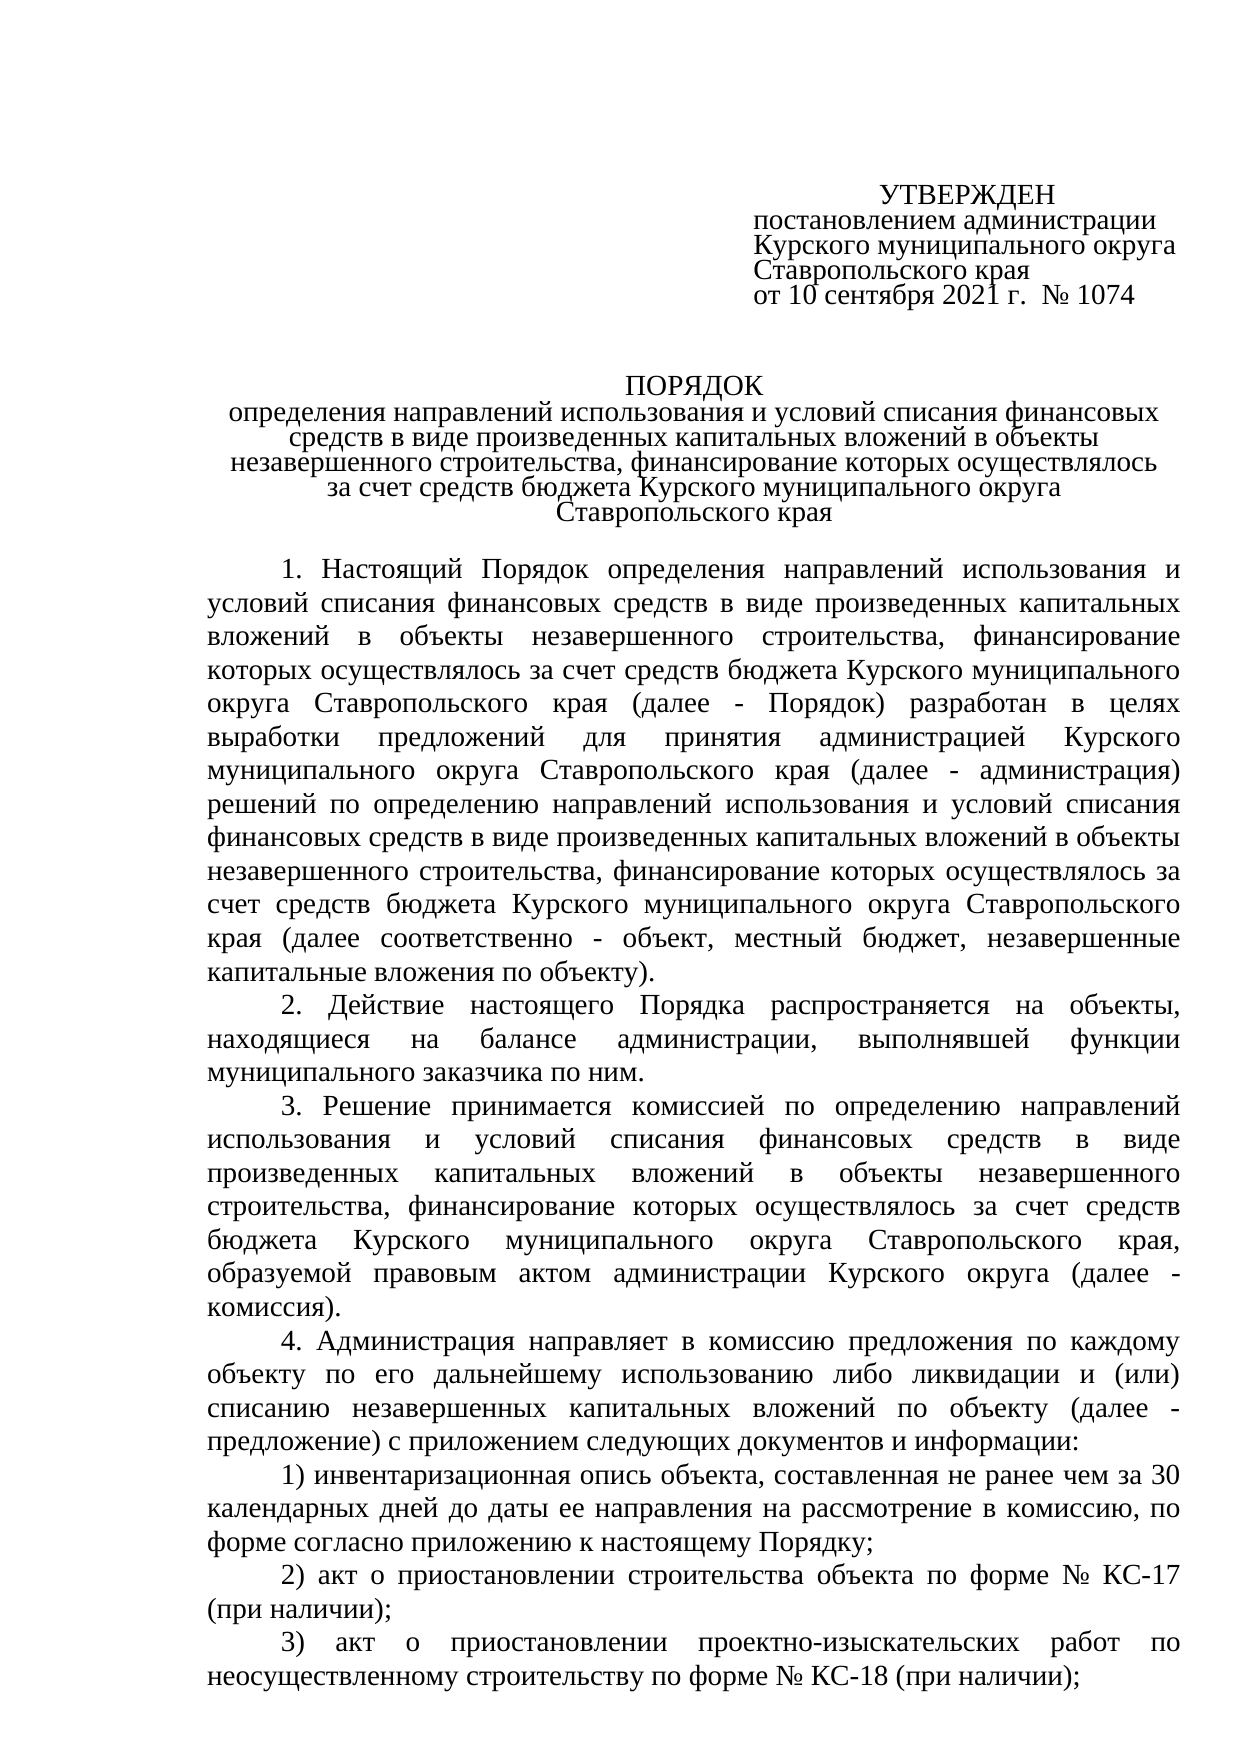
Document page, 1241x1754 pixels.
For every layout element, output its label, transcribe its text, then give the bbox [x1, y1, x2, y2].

text от 10 сентября 2021 г. № 1074 [244, 284, 1181, 309]
text определения направлений использования и условий списания финансовых средств в виде произведенных капитальных вложений в объекты [207, 401, 1181, 451]
text 1. Настоящий Порядок определения направлений использования и условий списания финансовых средств в виде произведенных капитальных вложений в объекты незавершенного строительства, финансирование которых осуществлялось за счет средств бюджета Курского муниципального округа Ставропольского края (далее - Порядок) разработан в целях выработки предложений для принятия администрацией Курского муниципального округа Ставропольского края (далее - администрация) решений по определению направлений использования и условий списания финансовых средств в виде произведенных капитальных вложений в объекты незавершенного строительства, финансирование которых осуществлялось за счет средств бюджета Курского муниципального округа Ставропольского края (далее соответственно - объект, местный бюджет, незавершенные капитальные вложения по объекту). [207, 551, 1181, 987]
text за счет средств бюджета Курского муниципального округа [207, 476, 1181, 501]
text незавершенного строительства, финансирование которых осуществлялось [641, 451, 1181, 476]
text ПОРЯДОК [207, 368, 1181, 401]
text незавершенного строительства, финансирование которых осуществлялось [207, 451, 638, 476]
text 1) инвентаризационная опись объекта, составленная не ранее чем за 30 календарных дней до даты ее направления на рассмотрение в комиссию, по форме согласно приложению к настоящему Порядку; [207, 1457, 1181, 1557]
text 2) акт о приостановлении строительства объекта по форме № КС-17 (при наличии); [207, 1557, 1181, 1624]
text Ставропольского края [207, 501, 1181, 526]
text УТВЕРЖДЕН [244, 184, 1181, 209]
text 3. Решение принимается комиссией по определению направлений использования и условий списания финансовых средств в виде произведенных капитальных вложений в объекты незавершенного строительства, финансирование которых осуществлялось за счет средств бюджета Курского муниципального округа Ставропольского края, образуемой правовым актом администрации Курского округа (далее - комиссия). [207, 1088, 1181, 1323]
text Ставропольского края [244, 259, 1181, 284]
text 3) акт о приостановлении проектно-изыскательских работ по неосуществленному строительству по форме № КС-18 (при наличии); [207, 1624, 1181, 1692]
text 4. Администрация направляет в комиссию предложения по каждому объекту по его дальнейшему использованию либо ликвидации и (или) списанию незавершенных капитальных вложений по объекту (далее - предложение) с приложением следующих документов и информации: [207, 1323, 1181, 1457]
text 2. Действие настоящего Порядка распространяется на объекты, находящиеся на балансе администрации, выполнявшей функции муниципального заказчика по ним. [207, 987, 1181, 1088]
text Курского муниципального округа [244, 234, 1181, 259]
text постановлением администрации [244, 209, 1181, 234]
